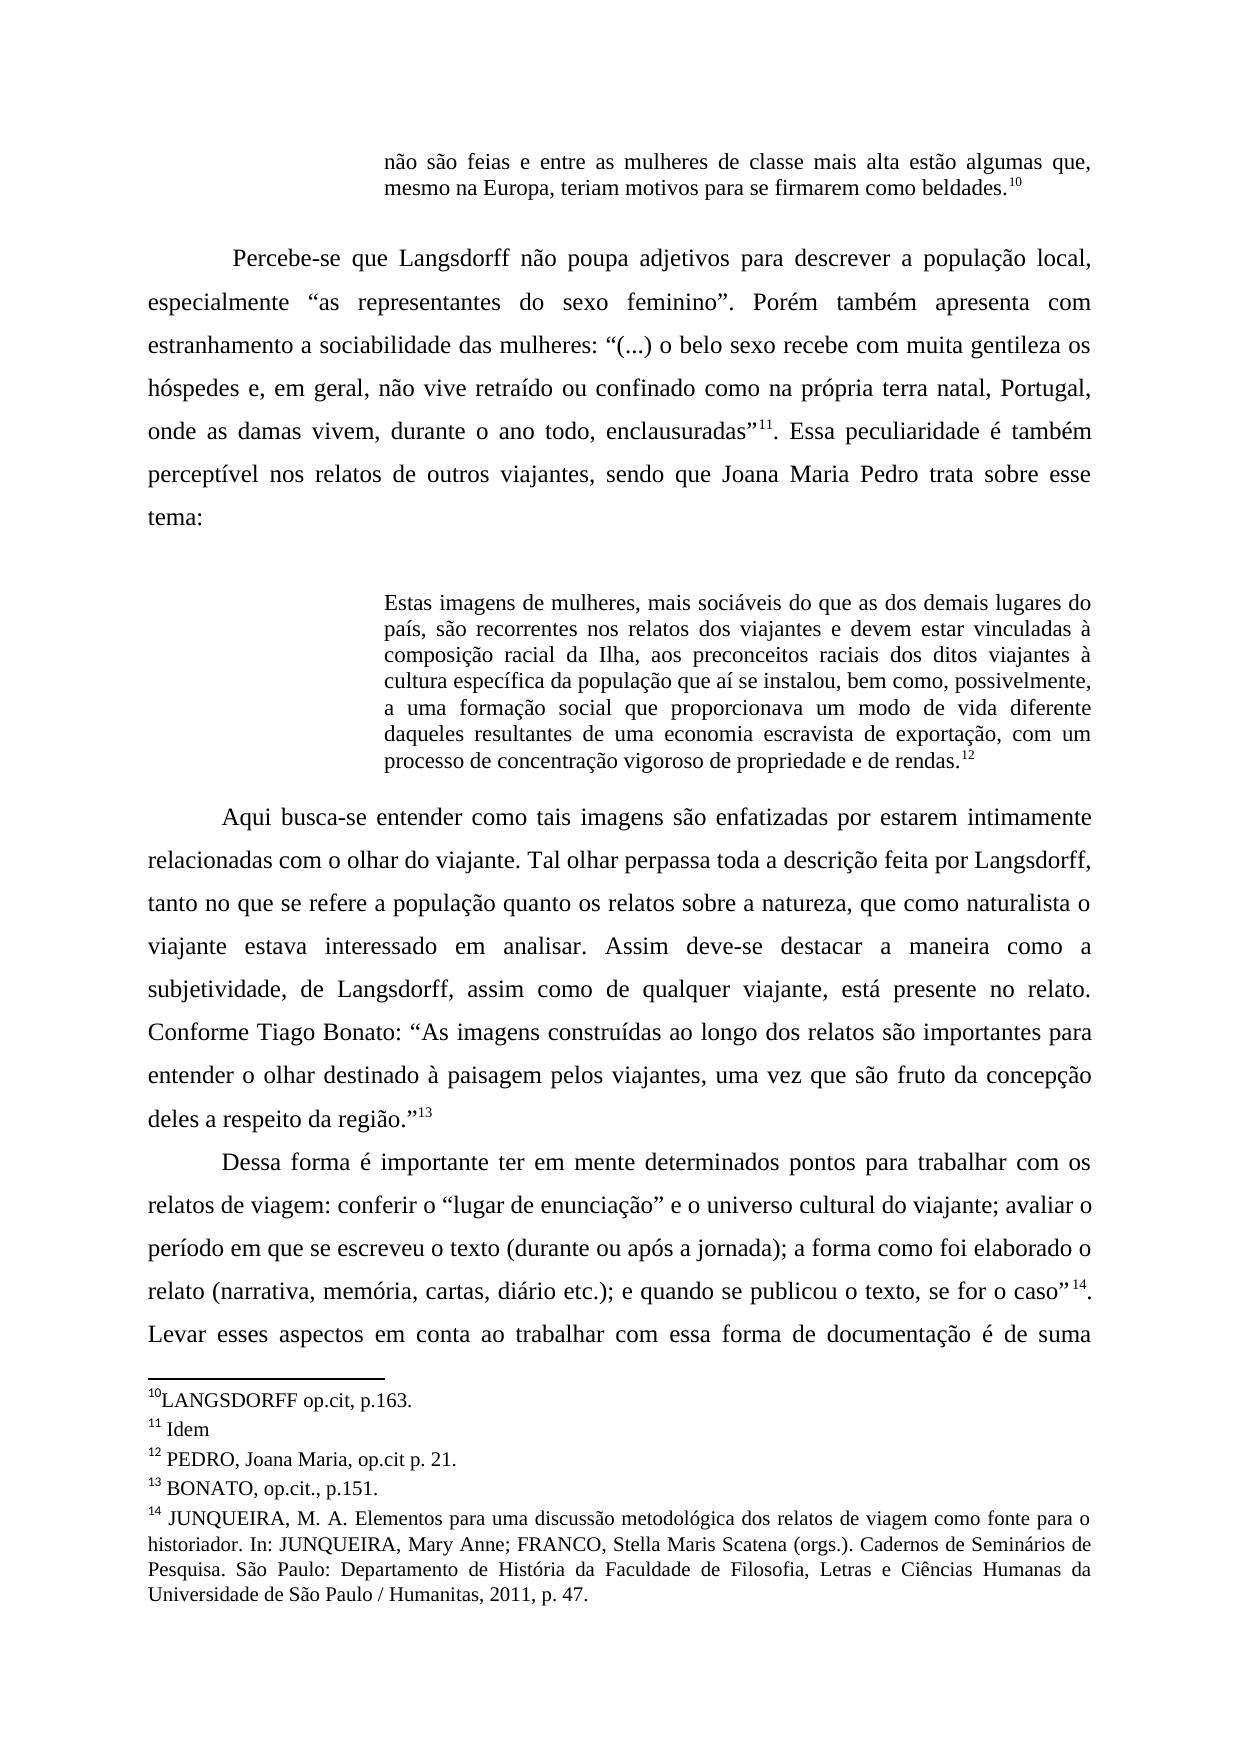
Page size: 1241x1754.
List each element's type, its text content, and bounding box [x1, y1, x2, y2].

text Aqui busca-se entender como tais imagens são enfatizadas por estarem intimamente relacionadas com o olhar do viajante. Tal olhar perpassa toda a descrição feita por Langsdorff, tanto no que se refere a população quanto os relatos sobre a natureza, que como naturalista o viajante estava interessado em analisar. Assim deve-se destacar a maneira como a subjetividade, de Langsdorff, assim como de qualquer viajante, está presente no relato. Conforme Tiago Bonato: “As imagens construídas ao longo dos relatos são importantes para entender o olhar destinado à paisagem pelos viajantes, uma vez que são fruto da concepção deles a respeito da região.” [148, 802, 1092, 1132]
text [384, 148, 1092, 200]
text Estas imagens de mulheres, mais sociáveis do que as dos demais lugares do país, são recorrentes nos relatos dos viajantes e devem estar vinculadas à composição racial da Ilha, aos preconceitos raciais dos ditos viajantes à cultura específica da população que aí se instalou, bem como, possivelmente, a uma formação social que proporcionava um modo de vida diferente daqueles resultantes de uma economia escravista de exportação, com um processo de concentração vigoroso de propriedade e de rendas. [384, 588, 1092, 773]
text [148, 1147, 1092, 1348]
text Percebe-se que Langsdorff não poupa adjetivos para descrever a população local, especialmente “as representantes do sexo feminino”. Porém também apresenta com estranhamento a sociabilidade das mulheres: “(...) o belo sexo recebe com muita gentileza os hóspedes e, em geral, não vive retraído ou confinado como na própria terra natal, Portugal, onde as damas vivem, durante o ano todo, enclausuradas”. Essa peculiaridade é também perceptível nos relatos de outros viajantes, sendo que Joana Maria Pedro trata sobre esse tema: [148, 243, 1092, 531]
